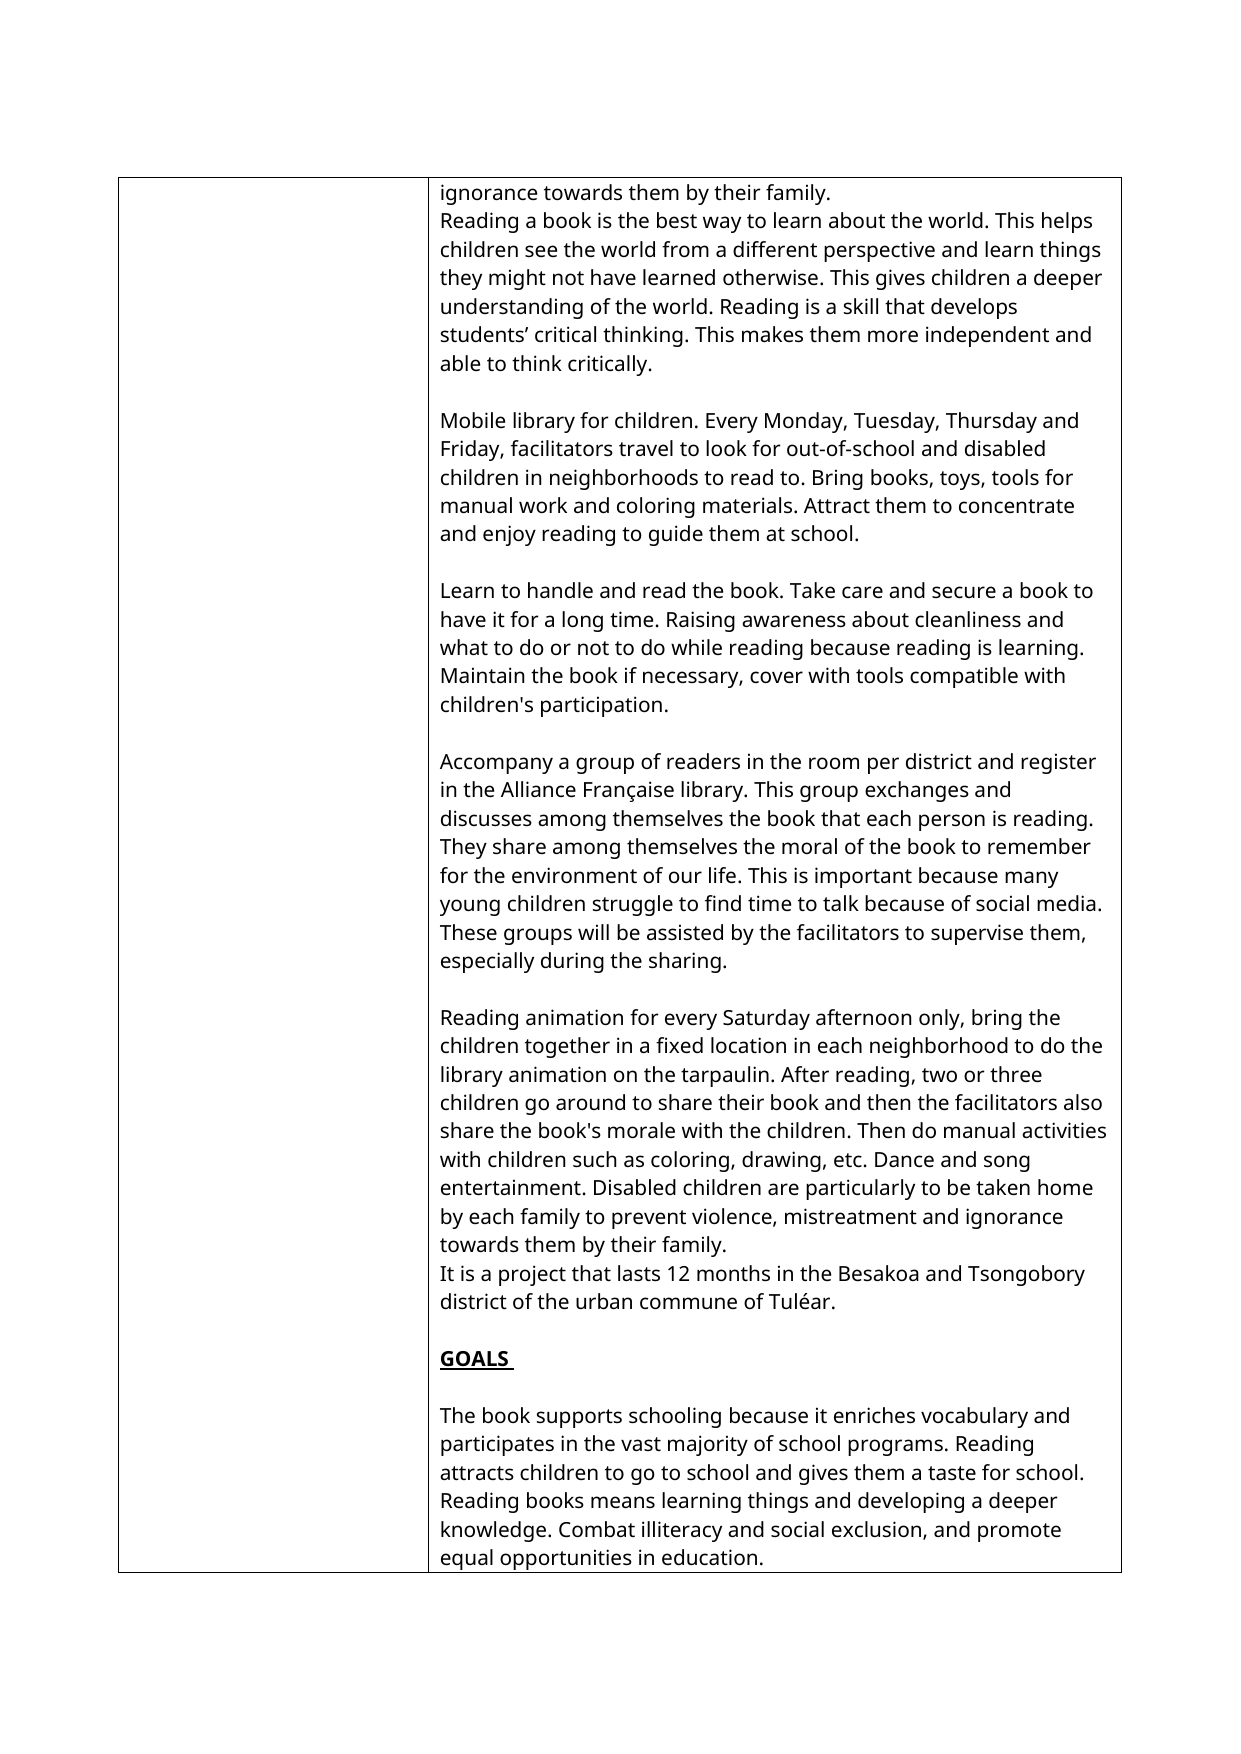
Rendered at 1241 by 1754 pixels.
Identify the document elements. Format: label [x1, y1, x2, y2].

table_cell [429, 178, 1121, 1572]
table_cell [119, 178, 428, 1572]
